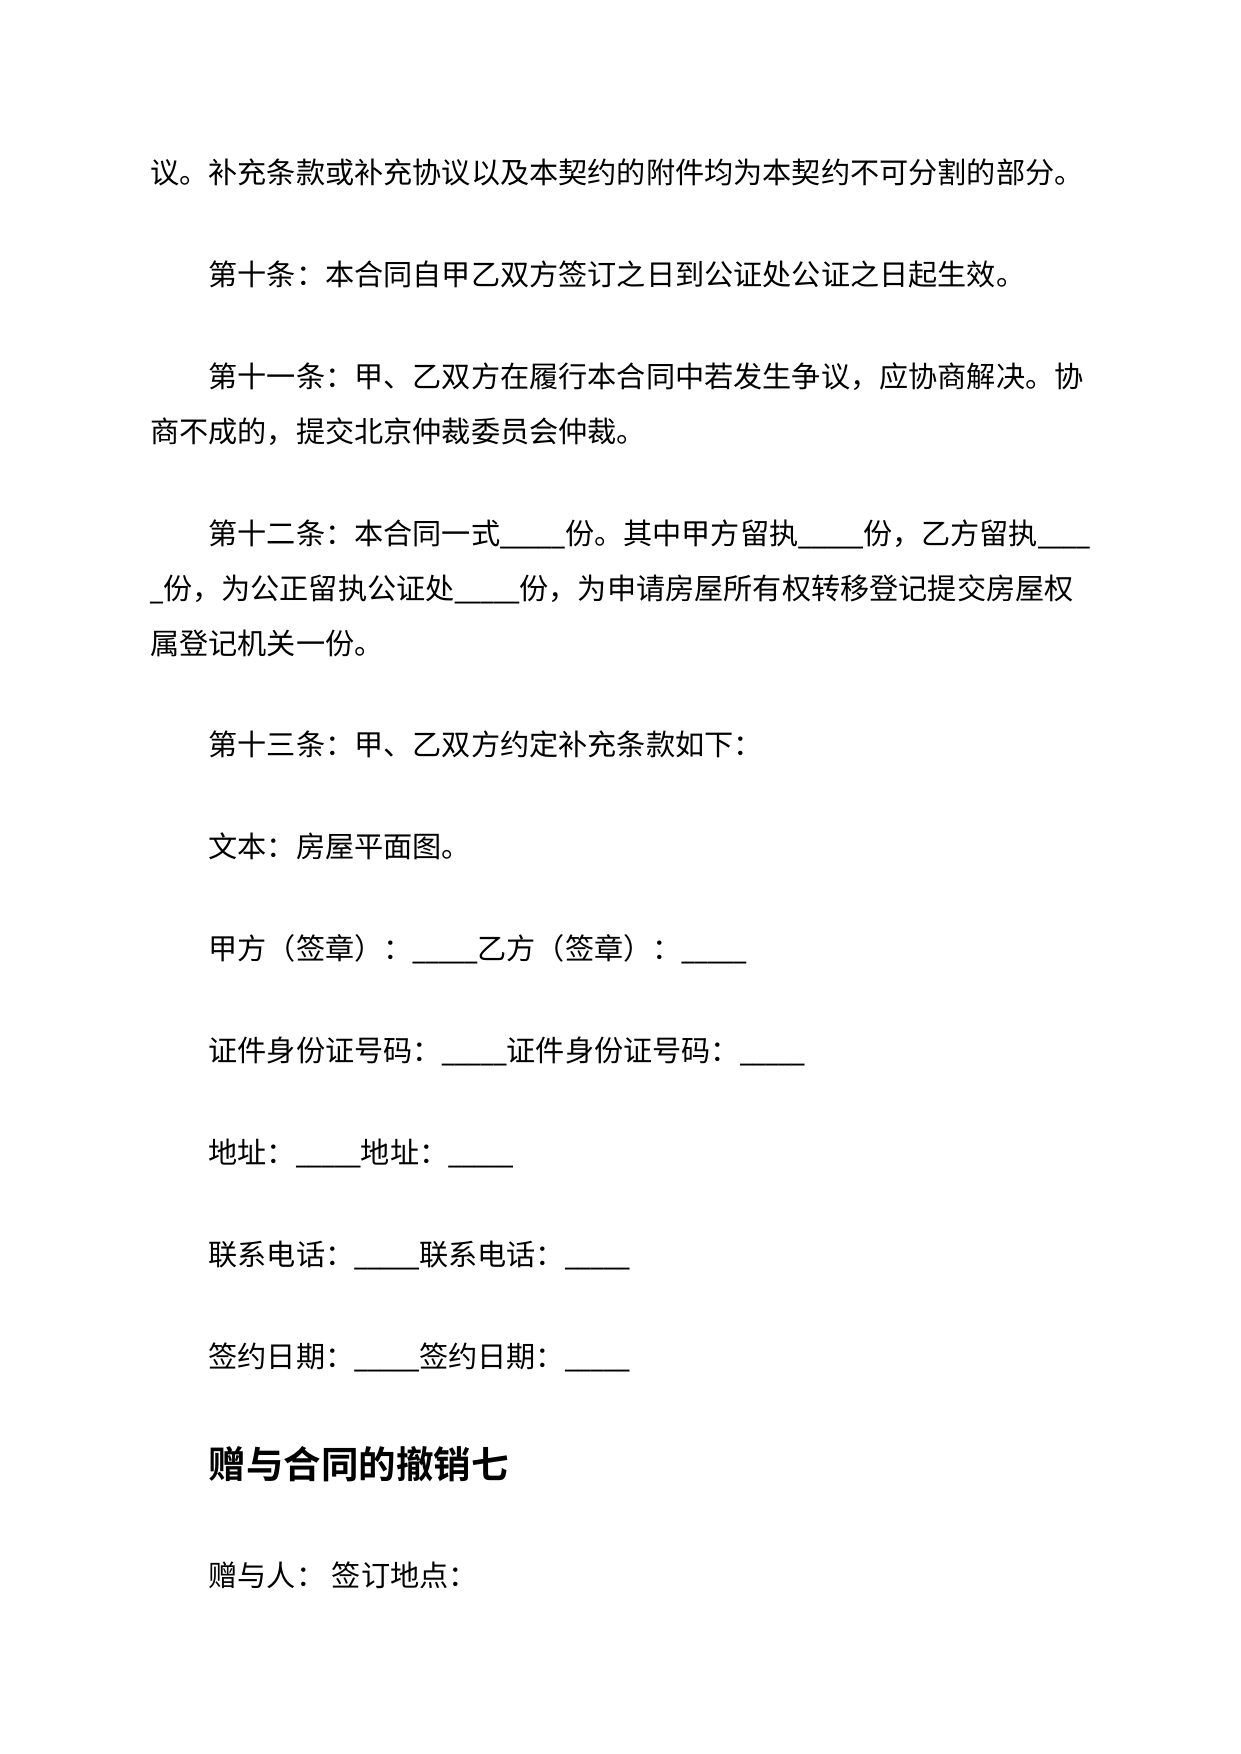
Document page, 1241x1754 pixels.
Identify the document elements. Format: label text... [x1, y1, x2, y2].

text 第十三条：甲、乙双方约定补充条款如下： [150, 722, 1090, 764]
text 甲方（签章）：_____乙方（签章）：_____ [150, 926, 1090, 968]
text 第十二条：本合同一式_____份。其中甲方留执_____份，乙方留执_____份，为公正留执公证处_____份，为申请房屋所有权转移登记提交房屋权属登记机关一份。 [150, 510, 1090, 662]
text 赠与人： 签订地点： [150, 1553, 1090, 1595]
text 第十条：本合同自甲乙双方签订之日到公证处公证之日起生效。 [150, 252, 1090, 294]
text 赠与合同的撤销七 [150, 1435, 1090, 1490]
text 地址：_____地址：_____ [150, 1129, 1090, 1172]
text 签约日期：_____签约日期：_____ [150, 1333, 1090, 1376]
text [150, 150, 1090, 192]
text 文本：房屋平面图。 [150, 824, 1090, 866]
text 第十一条：甲、乙双方在履行本合同中若发生争议，应协商解决。协商不成的，提交北京仲裁委员会仲裁。 [150, 353, 1090, 451]
text 联系电话：_____联系电话：_____ [150, 1231, 1090, 1274]
text 证件身份证号码：_____证件身份证号码：_____ [150, 1027, 1090, 1070]
